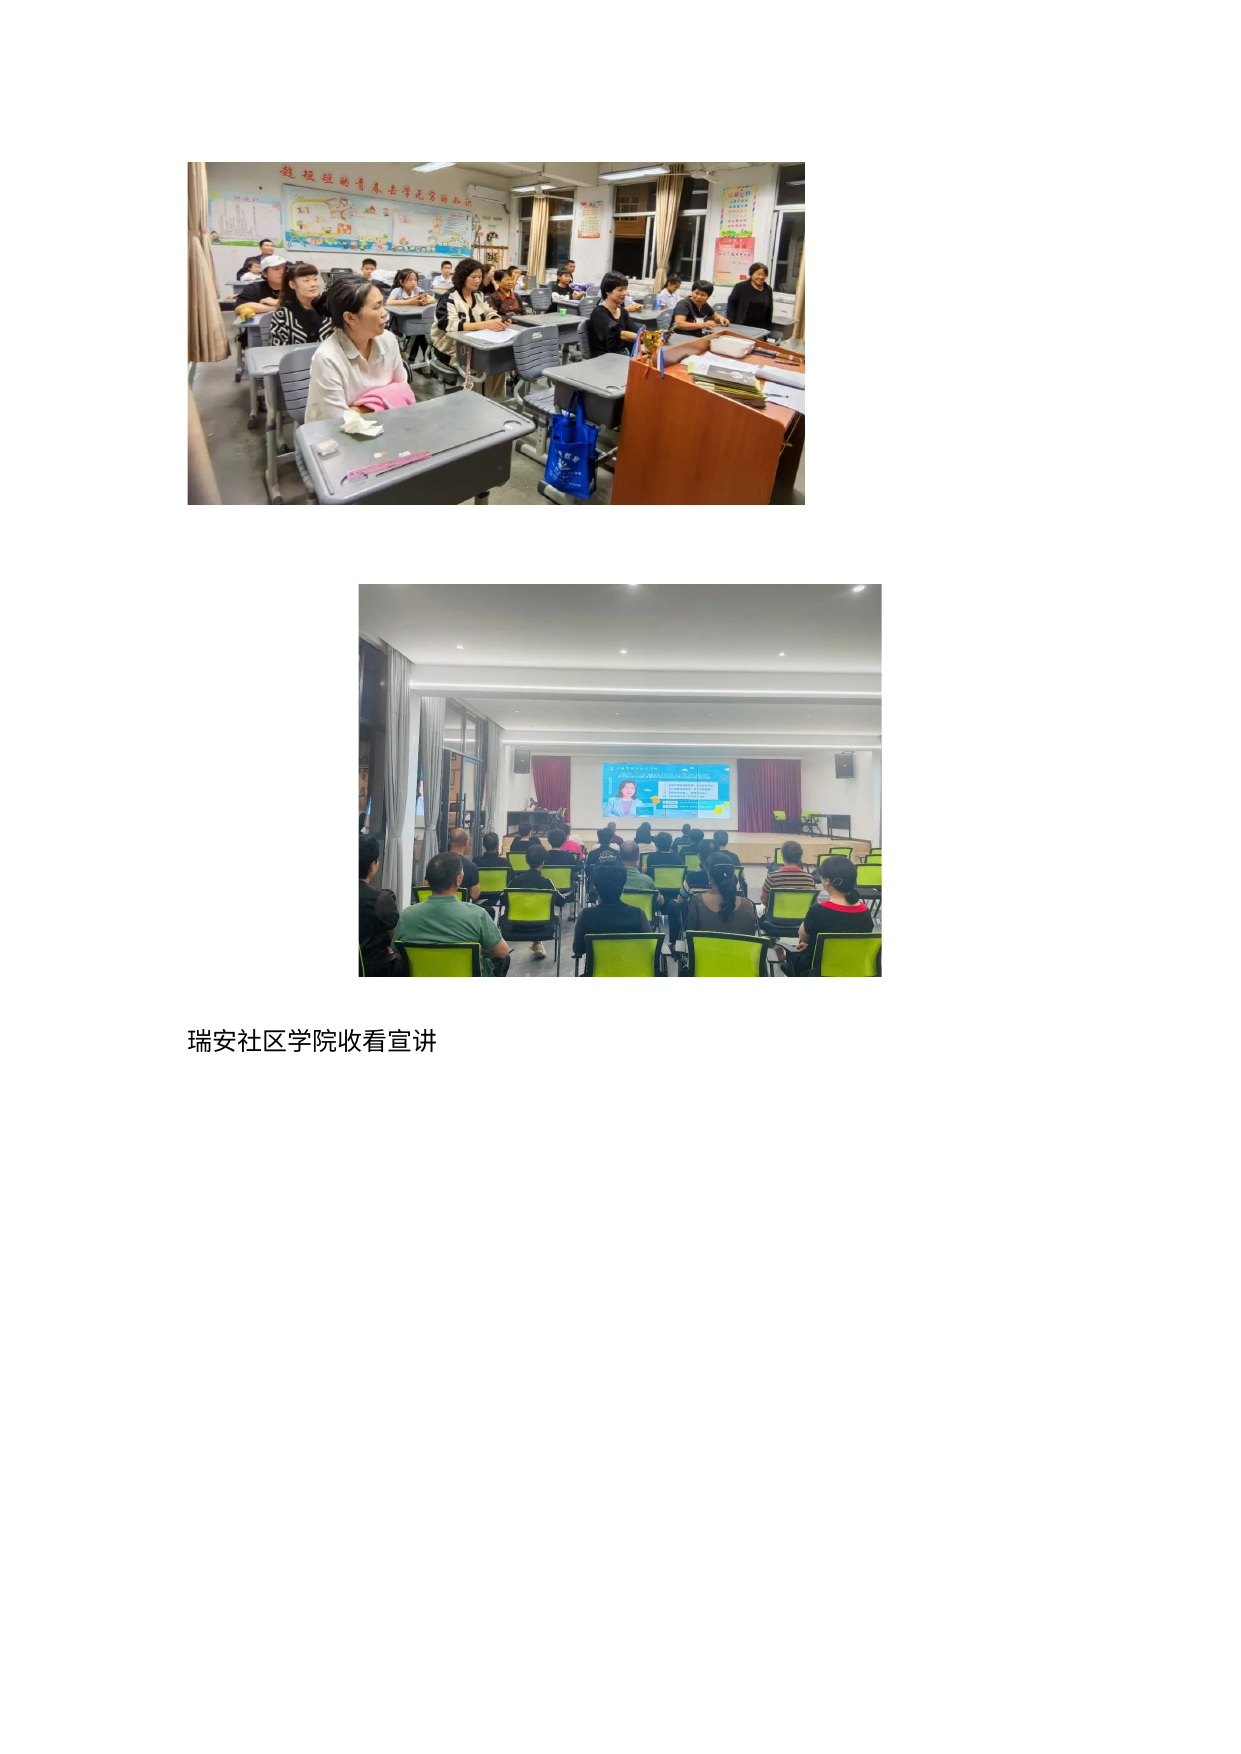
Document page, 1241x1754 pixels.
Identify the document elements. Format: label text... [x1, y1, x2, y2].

picture [187, 162, 805, 505]
text 瑞安社区学院收看宣讲 [187, 1007, 1053, 1072]
picture [358, 584, 882, 977]
